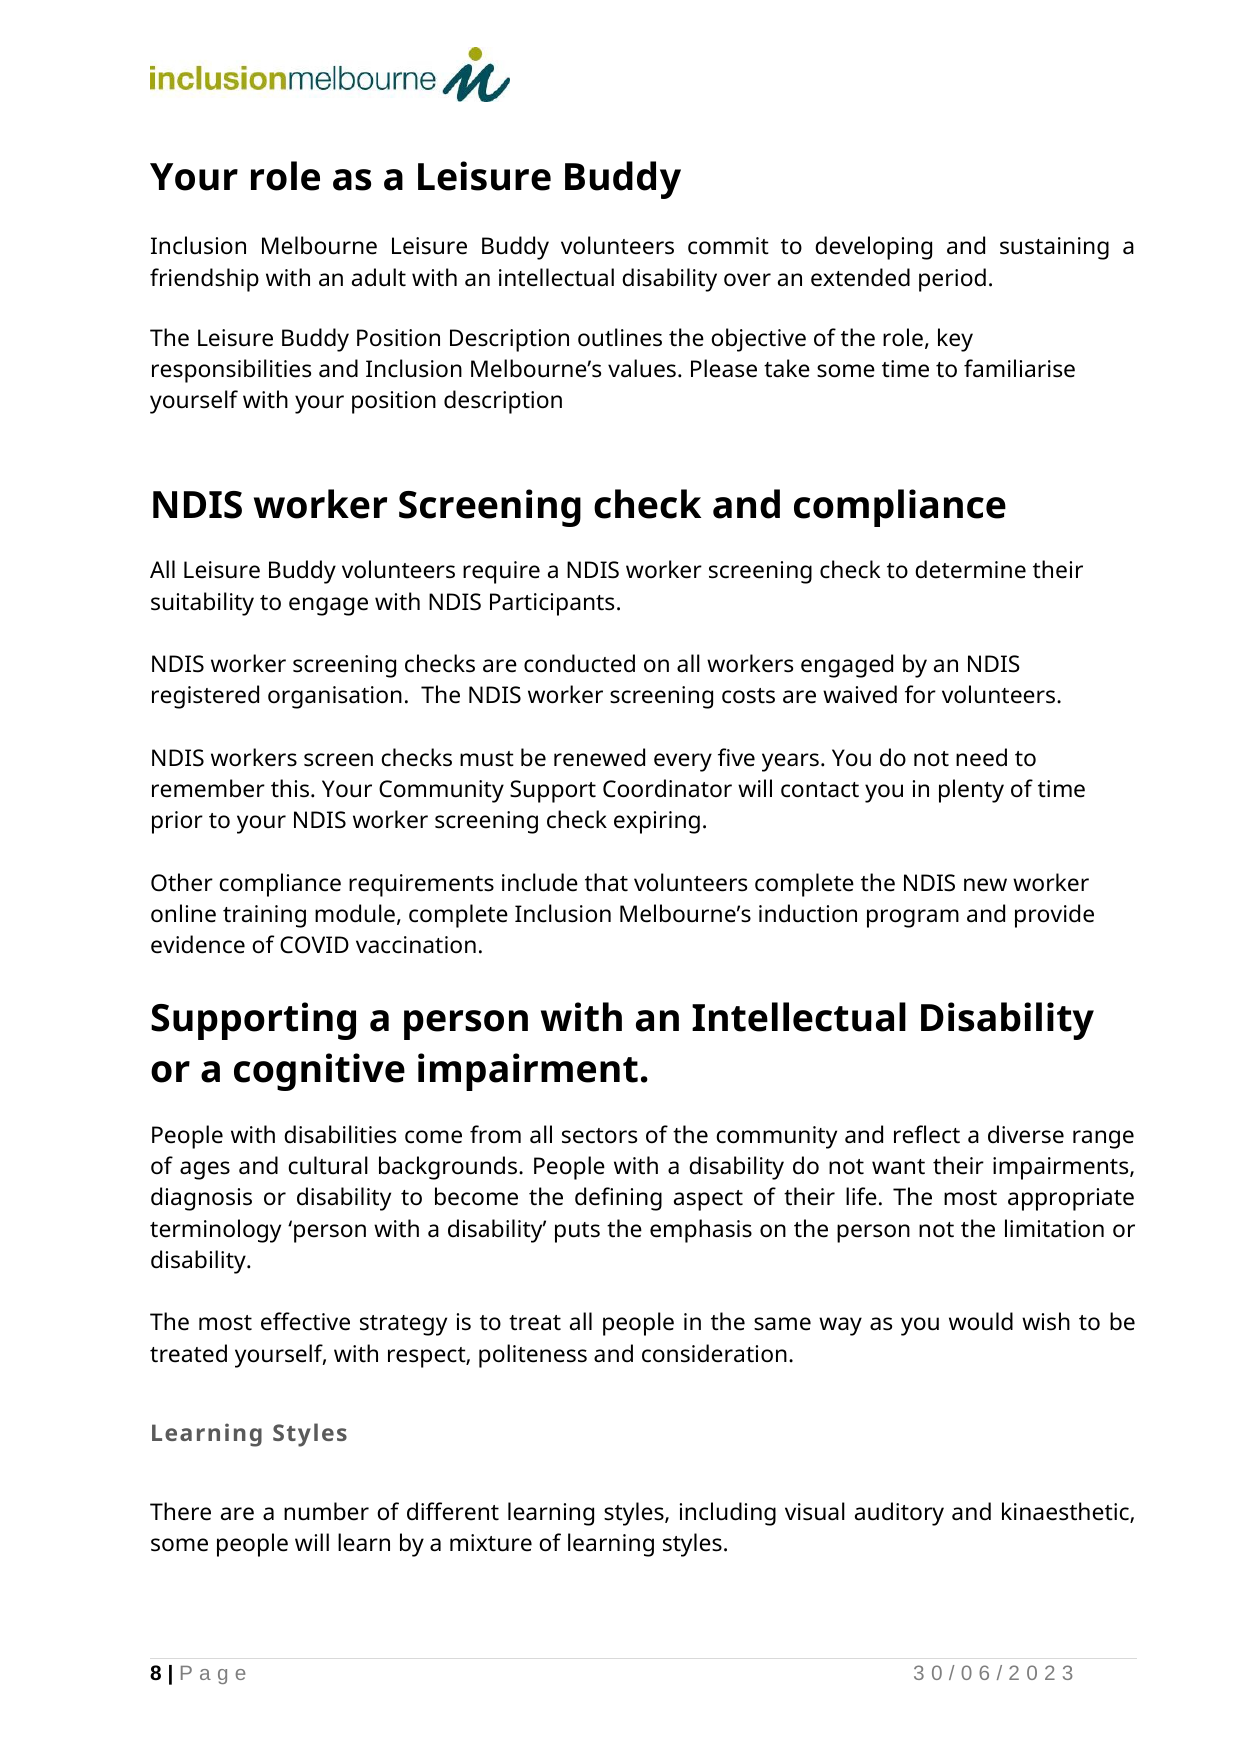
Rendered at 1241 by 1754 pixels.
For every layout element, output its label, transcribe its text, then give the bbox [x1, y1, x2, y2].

text Inclusion Melbourne Leisure Buddy volunteers commit to developing and sustaining a friendship with an adult with an intellectual disability over an extended period. [150, 230, 1137, 293]
text NDIS workers screen checks must be renewed every five years. You do not need to remember this. Your Community Support Coordinator will contact you in plenty of time prior to your NDIS worker screening check expiring. [150, 742, 1137, 835]
text The most effective strategy is to treat all people in the same way as you would wish to be treated yourself, with respect, politeness and consideration. [150, 1306, 1137, 1369]
text NDIS worker screening checks are conducted on all workers engaged by an NDIS registered organisation. The NDIS worker screening costs are waived for volunteers. [150, 648, 1137, 710]
subtitle Your role as a Leisure Buddy [150, 150, 1137, 201]
text The Leisure Buddy Position Description outlines the objective of the role, key responsibilities and Inclusion Melbourne’s values. Please take some time to familiarise yourself with your position description [150, 322, 1137, 416]
subtitle Supporting a person with an Intellectual Disability or a cognitive impairment. [150, 992, 1137, 1094]
text Other compliance requirements include that volunteers complete the NDIS new worker online training module, complete Inclusion Melbourne’s induction program and provide evidence of COVID vaccination. [150, 867, 1137, 960]
text People with disabilities come from all sectors of the community and reflect a diverse range of ages and cultural backgrounds. People with a disability do not want their impairments, diagnosis or disability to become the defining aspect of their life. The most appropriate terminology ‘person with a disability’ puts the emphasis on the person not the limitation or disability. [150, 1119, 1137, 1275]
subtitle NDIS worker Screening check and compliance [150, 478, 1137, 529]
subtitle Learning Styles [150, 1417, 1137, 1448]
text There are a number of different learning styles, including visual auditory and kinaesthetic, some people will learn by a mixture of learning styles. [150, 1496, 1137, 1558]
text All Leisure Buddy volunteers require a NDIS worker screening check to determine their suitability to engage with NDIS Participants. [150, 554, 1137, 617]
picture [150, 47, 510, 102]
